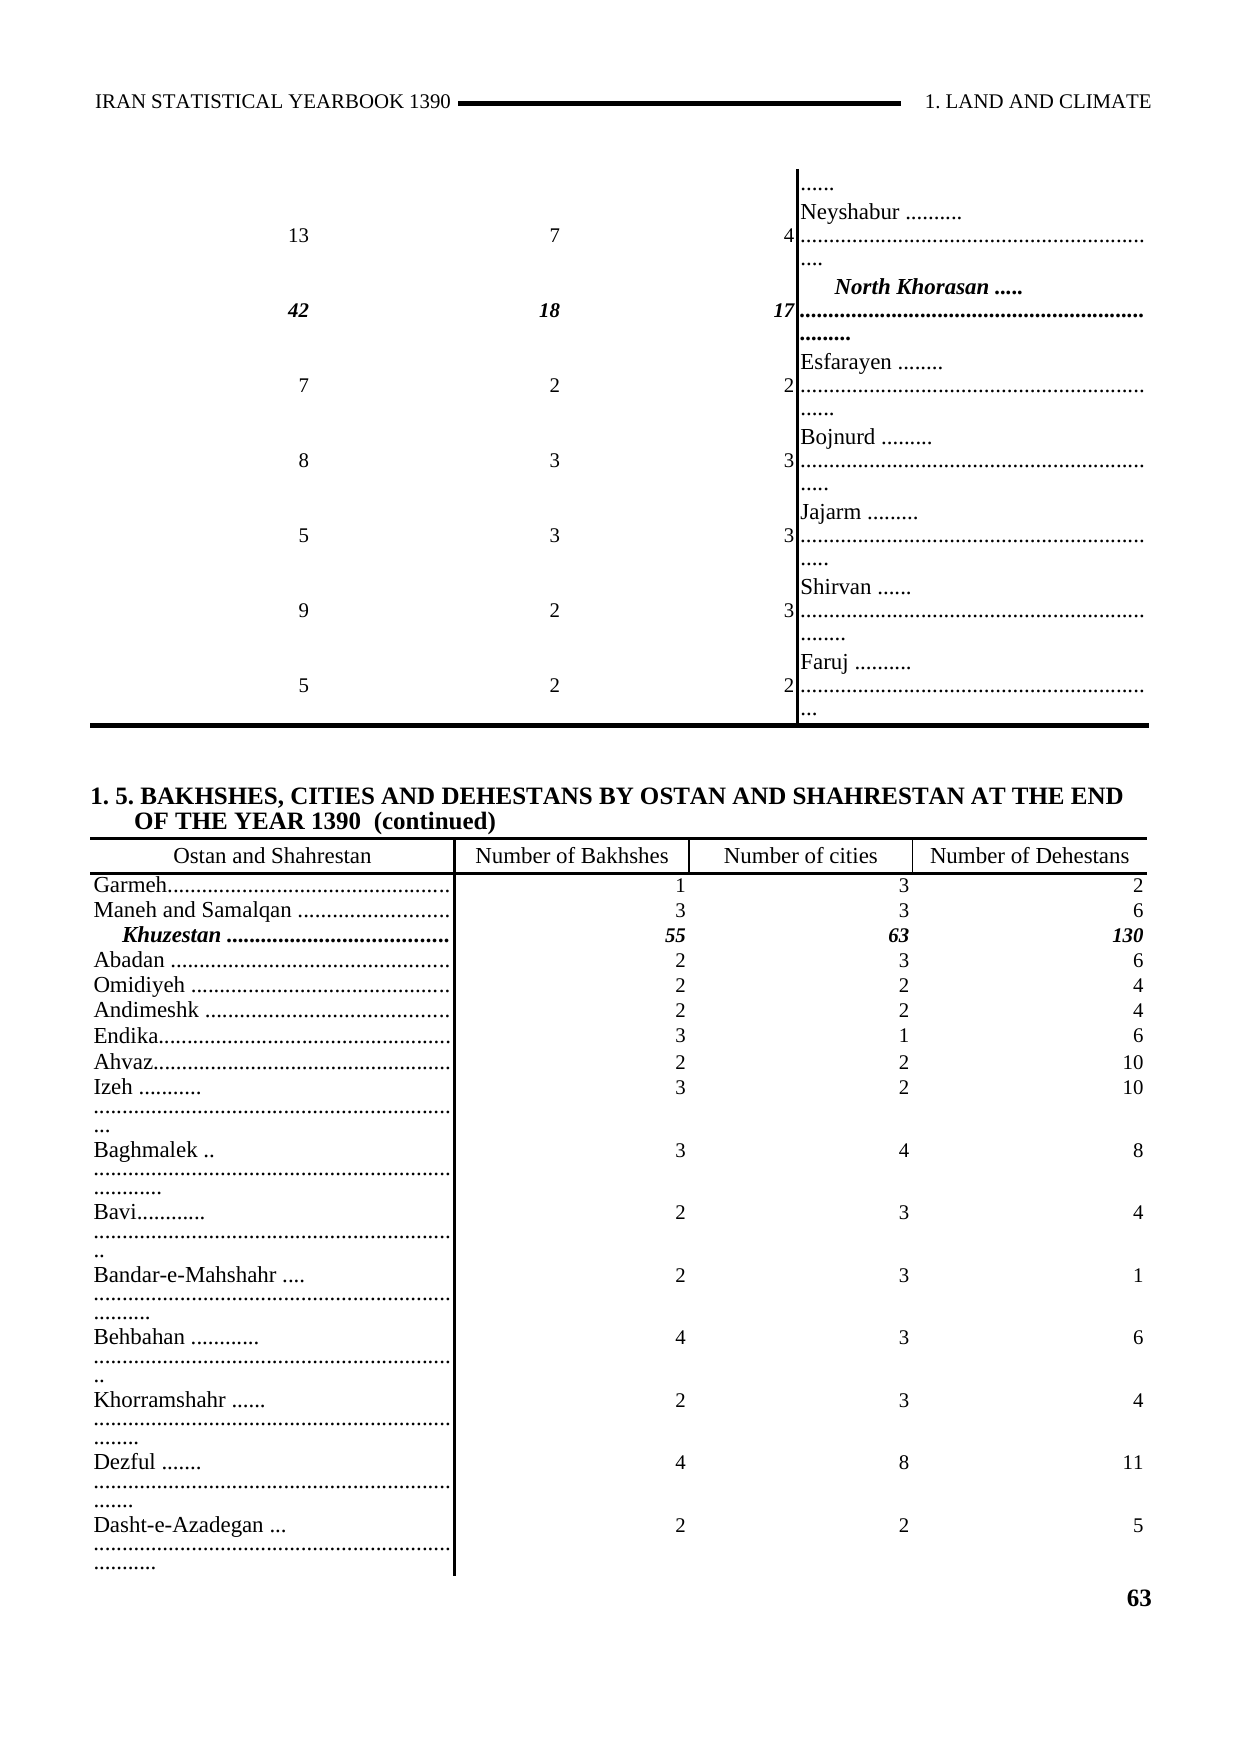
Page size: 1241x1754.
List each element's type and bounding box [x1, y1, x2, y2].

table_header [87, 163, 1155, 1583]
